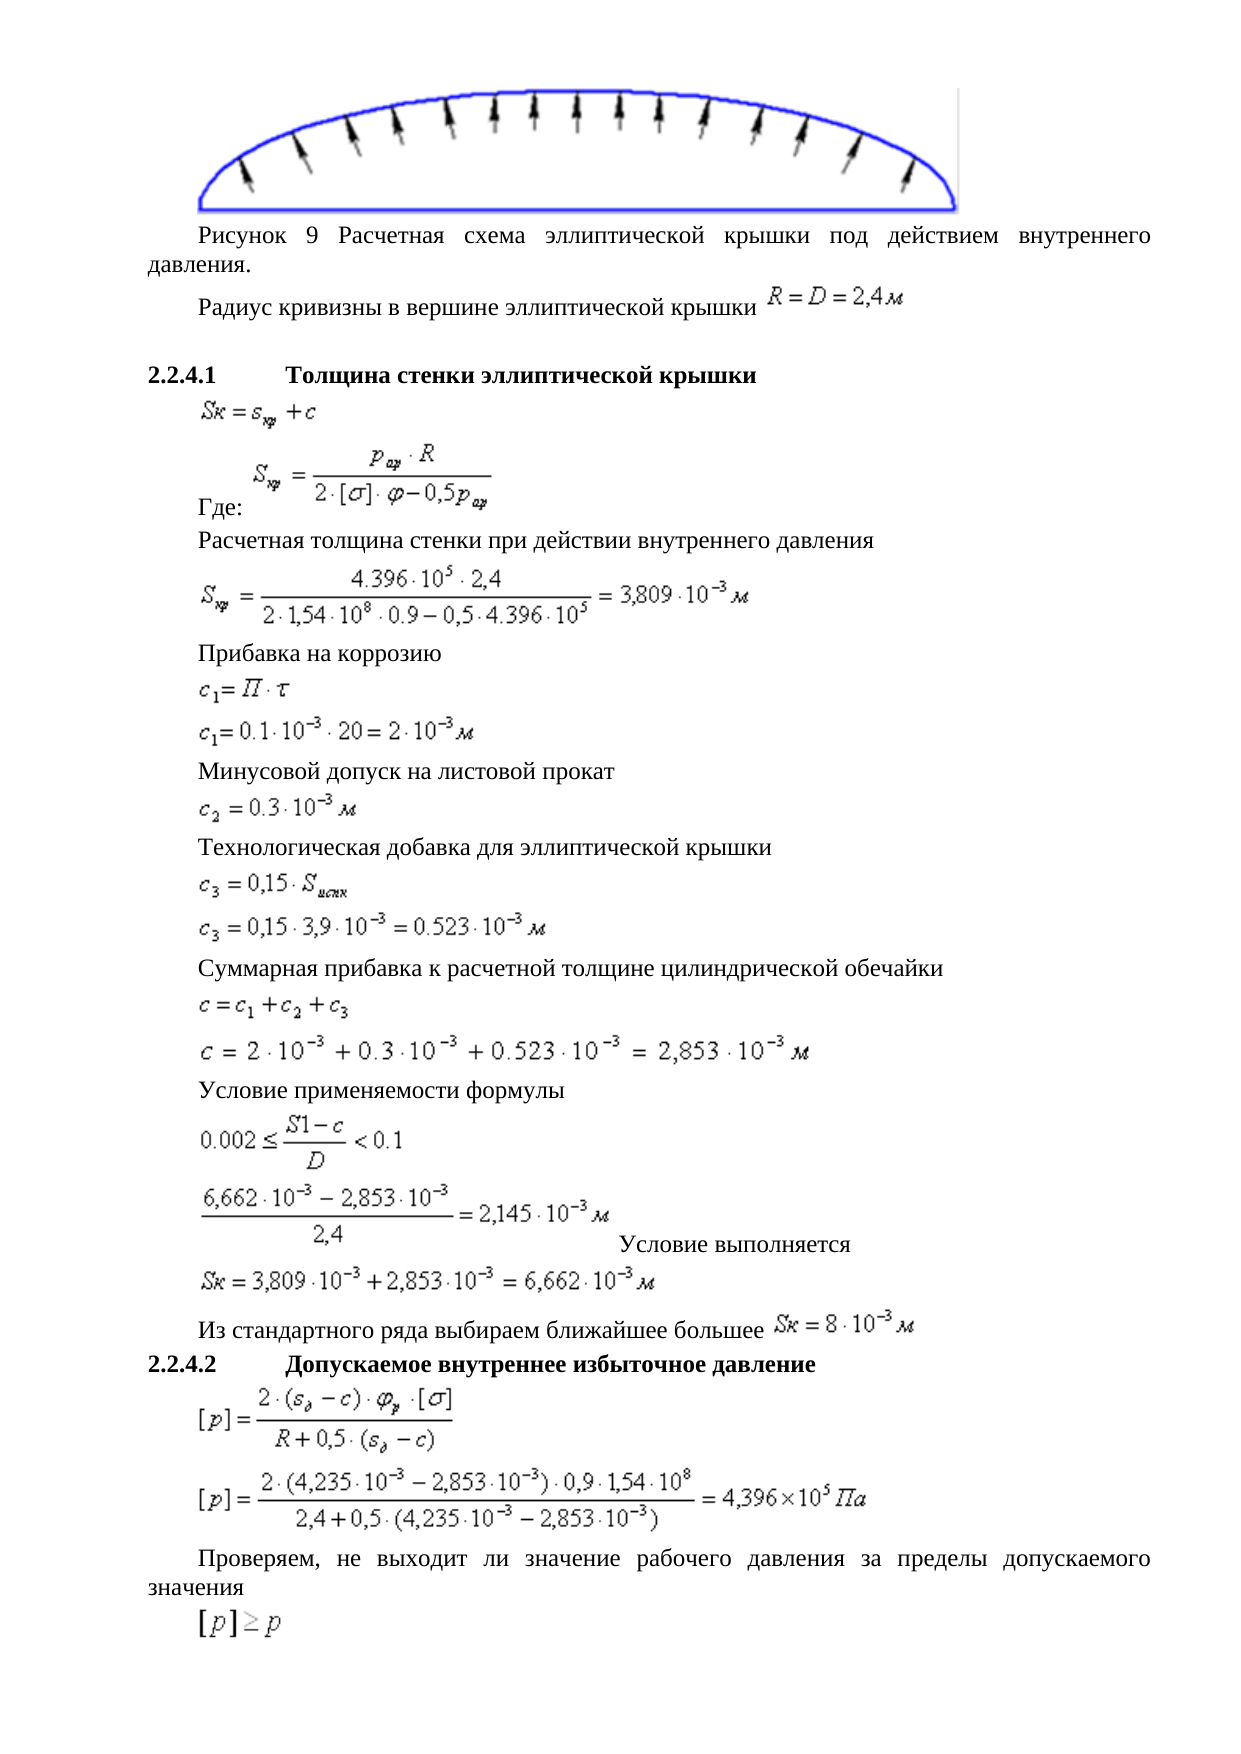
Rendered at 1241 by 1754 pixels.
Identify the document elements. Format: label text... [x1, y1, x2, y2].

text Технологическая добавка для эллиптической крышки [148, 832, 1152, 861]
picture [770, 1305, 917, 1339]
text Рисунок 9 Расчетная схема эллиптической крышки под действием внутреннего давления. [148, 220, 1152, 278]
picture [197, 1029, 818, 1071]
text Из стандартного ряда выбираем ближайшее большее [148, 1305, 1152, 1344]
text Условие применяемости формулы [148, 1076, 1152, 1104]
subtitle 2.2.4.1 Толщина стенки эллиптической крышки [148, 360, 1152, 389]
text Расчетная толщина стенки при действии внутреннего давления [148, 526, 1152, 554]
picture [197, 1178, 612, 1252]
picture [197, 393, 322, 434]
picture [197, 712, 478, 751]
text Минусовой допуск на листовой прокат [148, 756, 1152, 784]
picture [197, 1262, 659, 1301]
picture [249, 438, 498, 515]
picture [197, 559, 753, 633]
subtitle 2.2.4.2 Допускаемое внутреннее избыточное давление [148, 1349, 1152, 1378]
picture [197, 1605, 287, 1644]
text Прибавка на коррозию [148, 638, 1152, 667]
picture [197, 789, 359, 827]
picture [197, 1109, 406, 1174]
text Где: [148, 438, 1152, 520]
text Радиус кривизны в вершине эллиптической крышки [148, 283, 1152, 321]
picture [197, 1382, 459, 1458]
picture [197, 866, 350, 904]
picture [197, 1462, 872, 1538]
picture [763, 282, 906, 316]
picture [197, 671, 293, 708]
picture [197, 986, 354, 1025]
picture [197, 908, 550, 948]
text Проверяем, не выходит ли значение рабочего давления за пределы допускаемого значения [148, 1543, 1152, 1601]
picture [197, 88, 961, 216]
text Суммарная прибавка к расчетной толщине цилиндрической обечайки [148, 953, 1152, 982]
